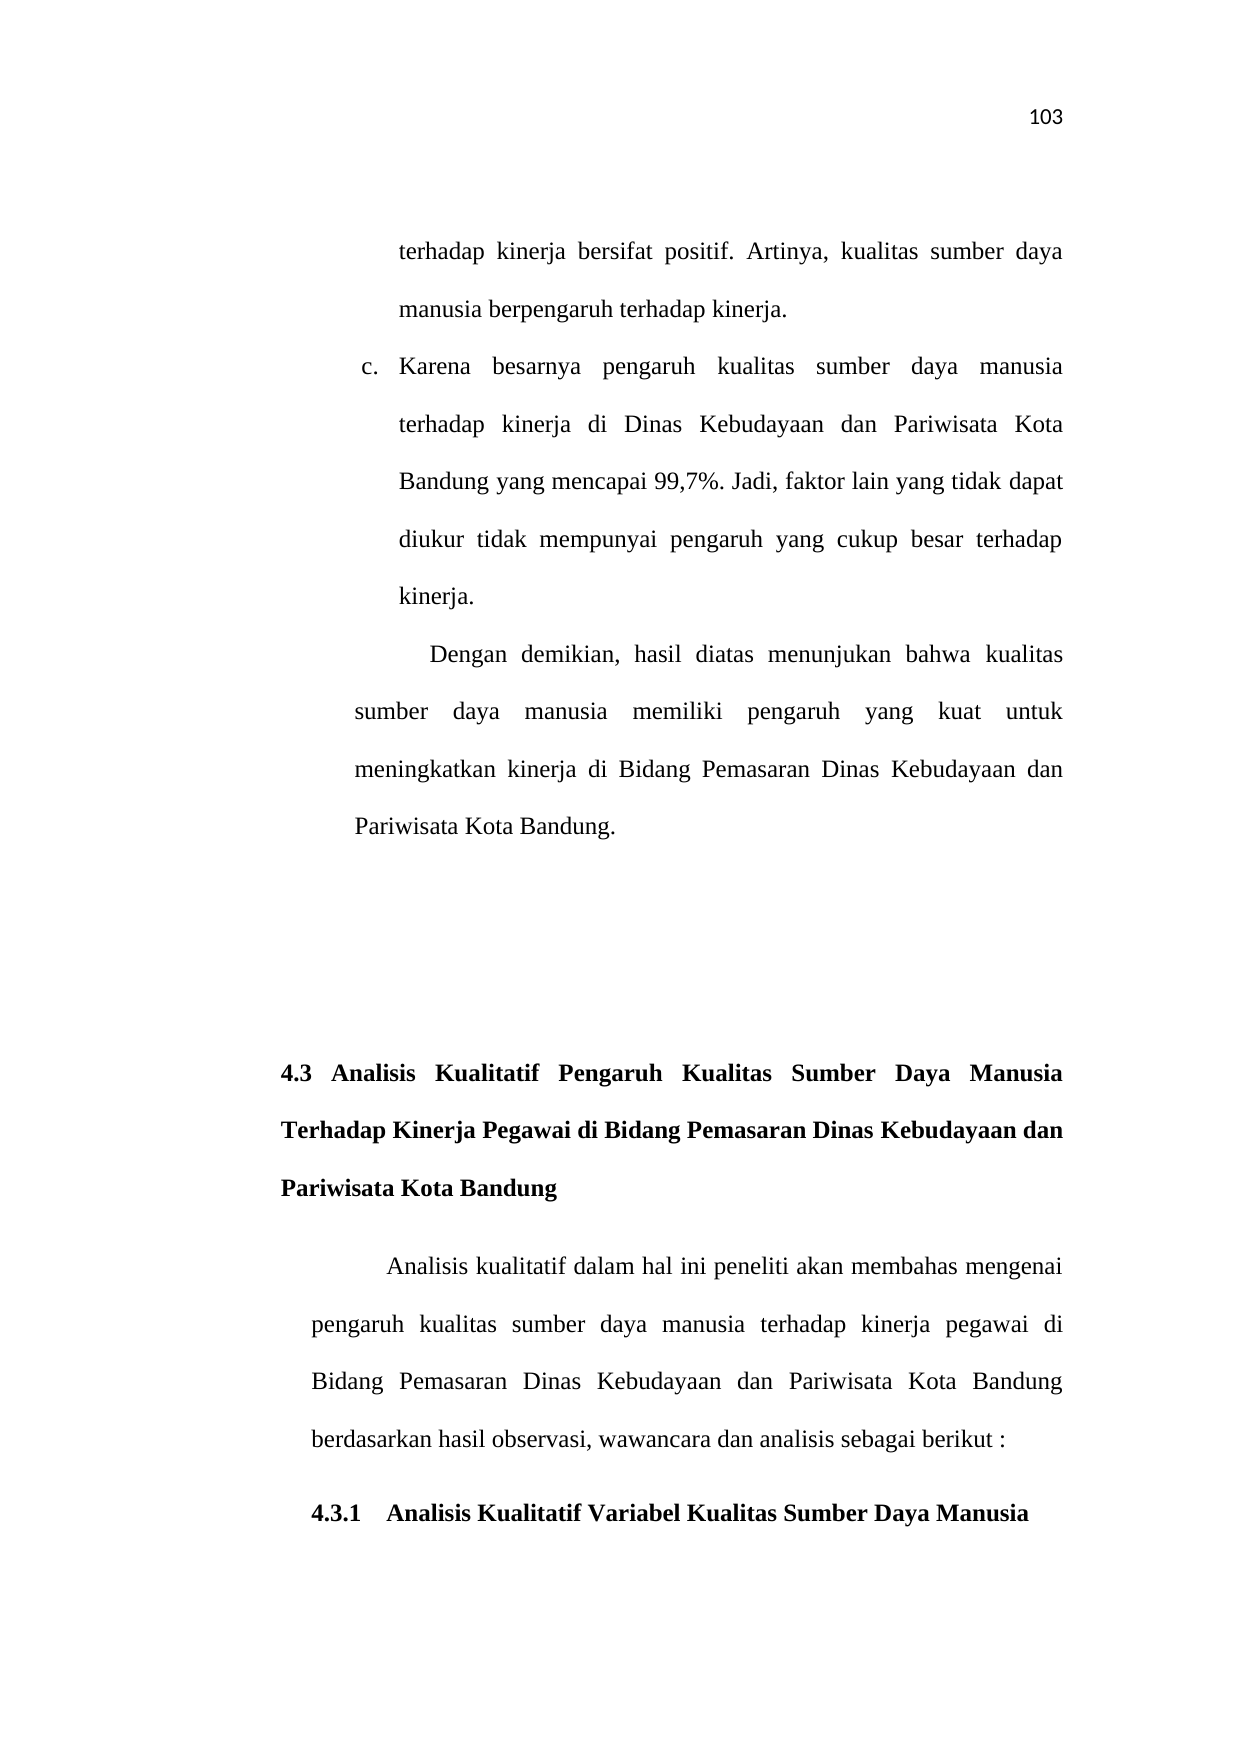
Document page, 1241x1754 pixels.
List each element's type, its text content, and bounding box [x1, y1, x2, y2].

text 4.3 Analisis Kualitatif Pengaruh Kualitas Sumber Daya Manusia Terhadap Kinerja Pegawai di Bidang Pemasaran Dinas Kebudayaan dan Pariwisata Kota Bandung [281, 1058, 1063, 1202]
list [361, 236, 1063, 322]
text Analisis kualitatif dalam hal ini peneliti akan membahas mengenai pengaruh kualitas sumber daya manusia terhadap kinerja pegawai di Bidang Pemasaran Dinas Kebudayaan dan Pariwisata Kota Bandung berdasarkan hasil observasi, wawancara dan analisis sebagai berikut : [311, 1251, 1063, 1452]
text Dengan demikian, hasil diatas menunjukan bahwa kualitas sumber daya manusia memiliki pengaruh yang kuat untuk meningkatkan kinerja di Bidang Pemasaran Dinas Kebudayaan dan Pariwisata Kota Bandung. [354, 639, 1063, 840]
list Analisis Kualitatif Variabel Kualitas Sumber Daya Manusia [311, 1498, 1063, 1527]
list Karena besarnya pengaruh kualitas sumber daya manusia terhadap kinerja di Dinas Kebudayaan dan Pariwisata Kota Bandung yang mencapai 99,7%. Jadi, faktor lain yang tidak dapat diukur tidak mempunyai pengaruh yang cukup besar terhadap kinerja. [361, 351, 1063, 610]
